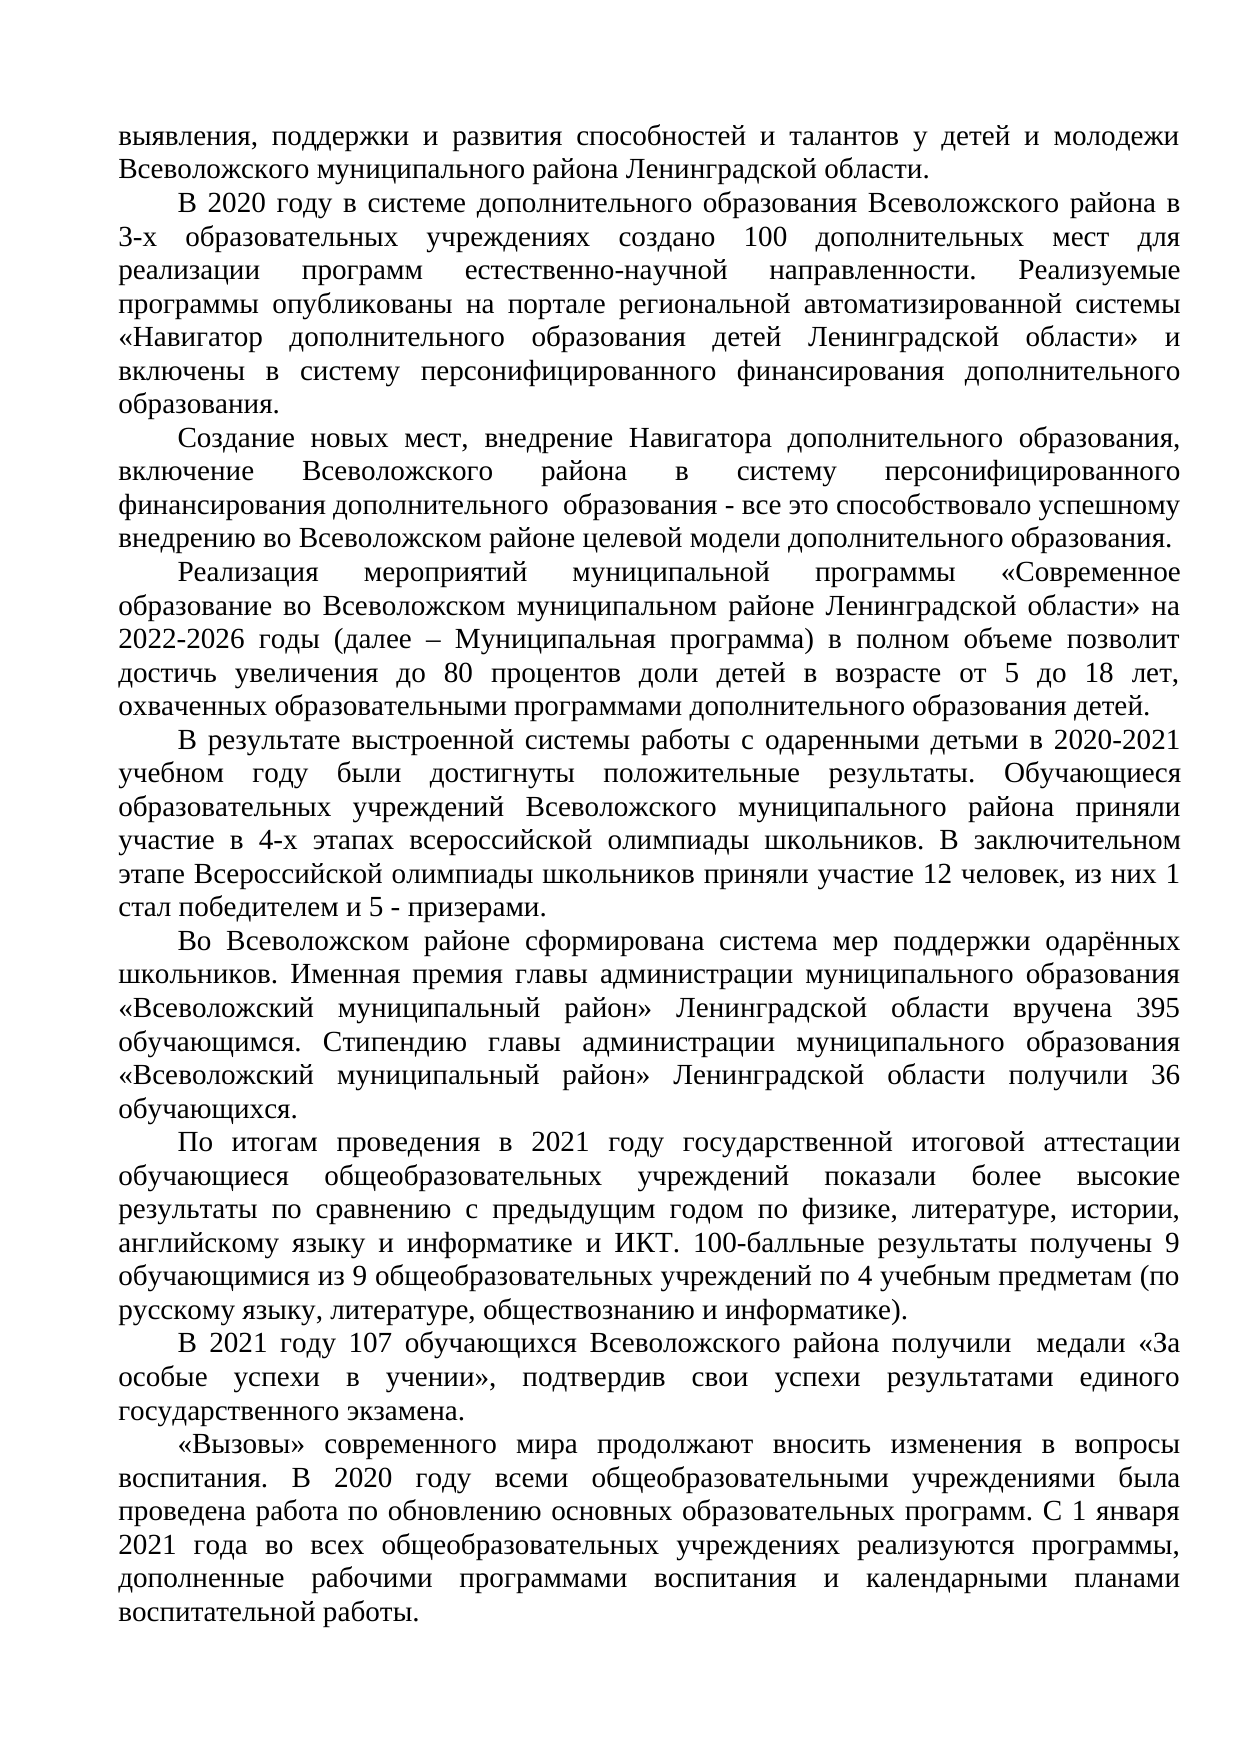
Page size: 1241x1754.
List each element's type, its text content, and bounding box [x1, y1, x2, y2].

text По итогам проведения в 2021 году государственной итоговой аттестации обучающиеся общеобразовательных учреждений показали более высокие результаты по сравнению с предыдущим годом по физике, литературе, истории, английскому языку и информатике и ИКТ. 100-балльные результаты получены 9 обучающимися из 9 общеобразовательных учреждений по 4 учебным предметам (по русскому языку, литературе, обществознанию и информатике). [118, 1124, 1181, 1326]
text В результате выстроенной системы работы с одаренными детьми в 2020-2021 учебном году были достигнуты положительные результаты. Обучающиеся образовательных учреждений Всеволожского муниципального района приняли участие в 4-х этапах всероссийской олимпиады школьников. В заключительном этапе Всероссийской олимпиады школьников приняли участие 12 человек, из них 1 стал победителем и 5 - призерами. [118, 722, 1181, 923]
text Во Всеволожском районе сформирована система мер поддержки одарённых школьников. Именная премия главы администрации муниципального образования «Всеволожский муниципальный район» Ленинградской области вручена 395 обучающимся. Стипендию главы администрации муниципального образования «Всеволожский муниципальный район» Ленинградской области получили 36 обучающихся. [118, 923, 1181, 1124]
text В 2021 году 107 обучающихся Всеволожского района получили медали «За особые успехи в учении», подтвердив свои успехи результатами единого государственного экзамена. [118, 1326, 1181, 1426]
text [118, 118, 1181, 185]
text «Вызовы» современного мира продолжают вносить изменения в вопросы воспитания. В 2020 году всеми общеобразовательными учреждениями была проведена работа по обновлению основных образовательных программ. С 1 января 2021 года во всех общеобразовательных учреждениях реализуются программы, дополненные рабочими программами воспитания и календарными планами воспитательной работы. [118, 1426, 1181, 1627]
text Создание новых мест, внедрение Навигатора дополнительного образования, включение Всеволожского района в систему персонифицированного финансирования дополнительного образования - все это способствовало успешному внедрению во Всеволожском районе целевой модели дополнительного образования. [118, 420, 1181, 554]
text В 2020 году в системе дополнительного образования Всеволожского района в 3-х образовательных учреждениях создано 100 дополнительных мест для реализации программ естественно-научной направленности. Реализуемые программы опубликованы на портале региональной автоматизированной системы «Навигатор дополнительного образования детей Ленинградской области» и включены в систему персонифицированного финансирования дополнительного образования. [118, 185, 1181, 420]
text Реализация мероприятий муниципальной программы «Современное образование во Всеволожском муниципальном районе Ленинградской области» на 2022-2026 годы (далее – Муниципальная программа) в полном объеме позволит достичь увеличения до 80 процентов доли детей в возрасте от 5 до 18 лет, охваченных образовательными программами дополнительного образования детей. [118, 554, 1181, 722]
